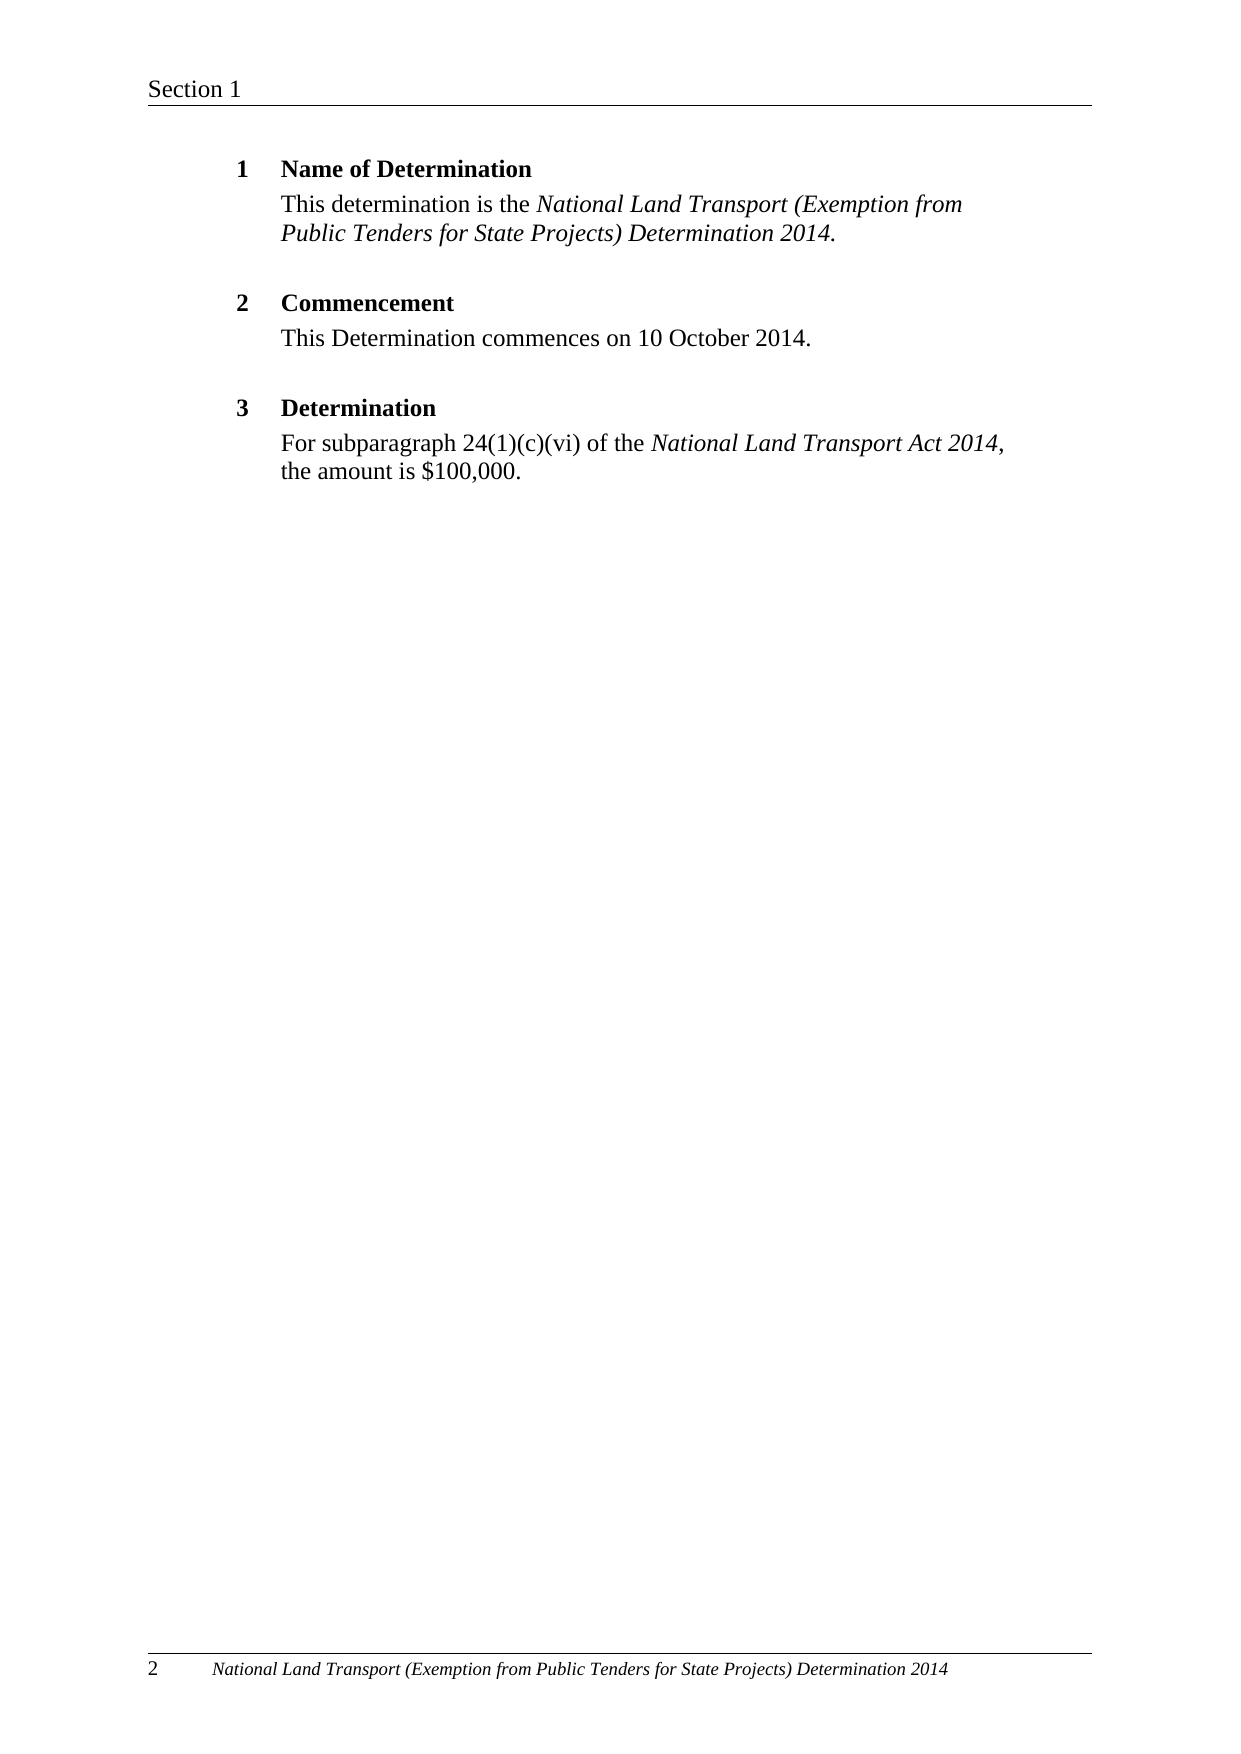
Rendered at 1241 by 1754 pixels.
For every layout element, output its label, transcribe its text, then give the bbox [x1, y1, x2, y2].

text This Determination commences on 10 October 2014. [236, 323, 1033, 351]
text 2 Commencement [192, 288, 1033, 316]
text For subparagraph 24(1)(c)(vi) of the National Land Transport Act 2014, the amount is $100,000. [236, 428, 1033, 485]
text This determination is the National Land Transport (Exemption from Public Tenders for State Projects) Determination 2014. [236, 189, 1033, 246]
text 1 Name of Determination [192, 154, 1033, 183]
text 3 Determination [192, 393, 1033, 421]
